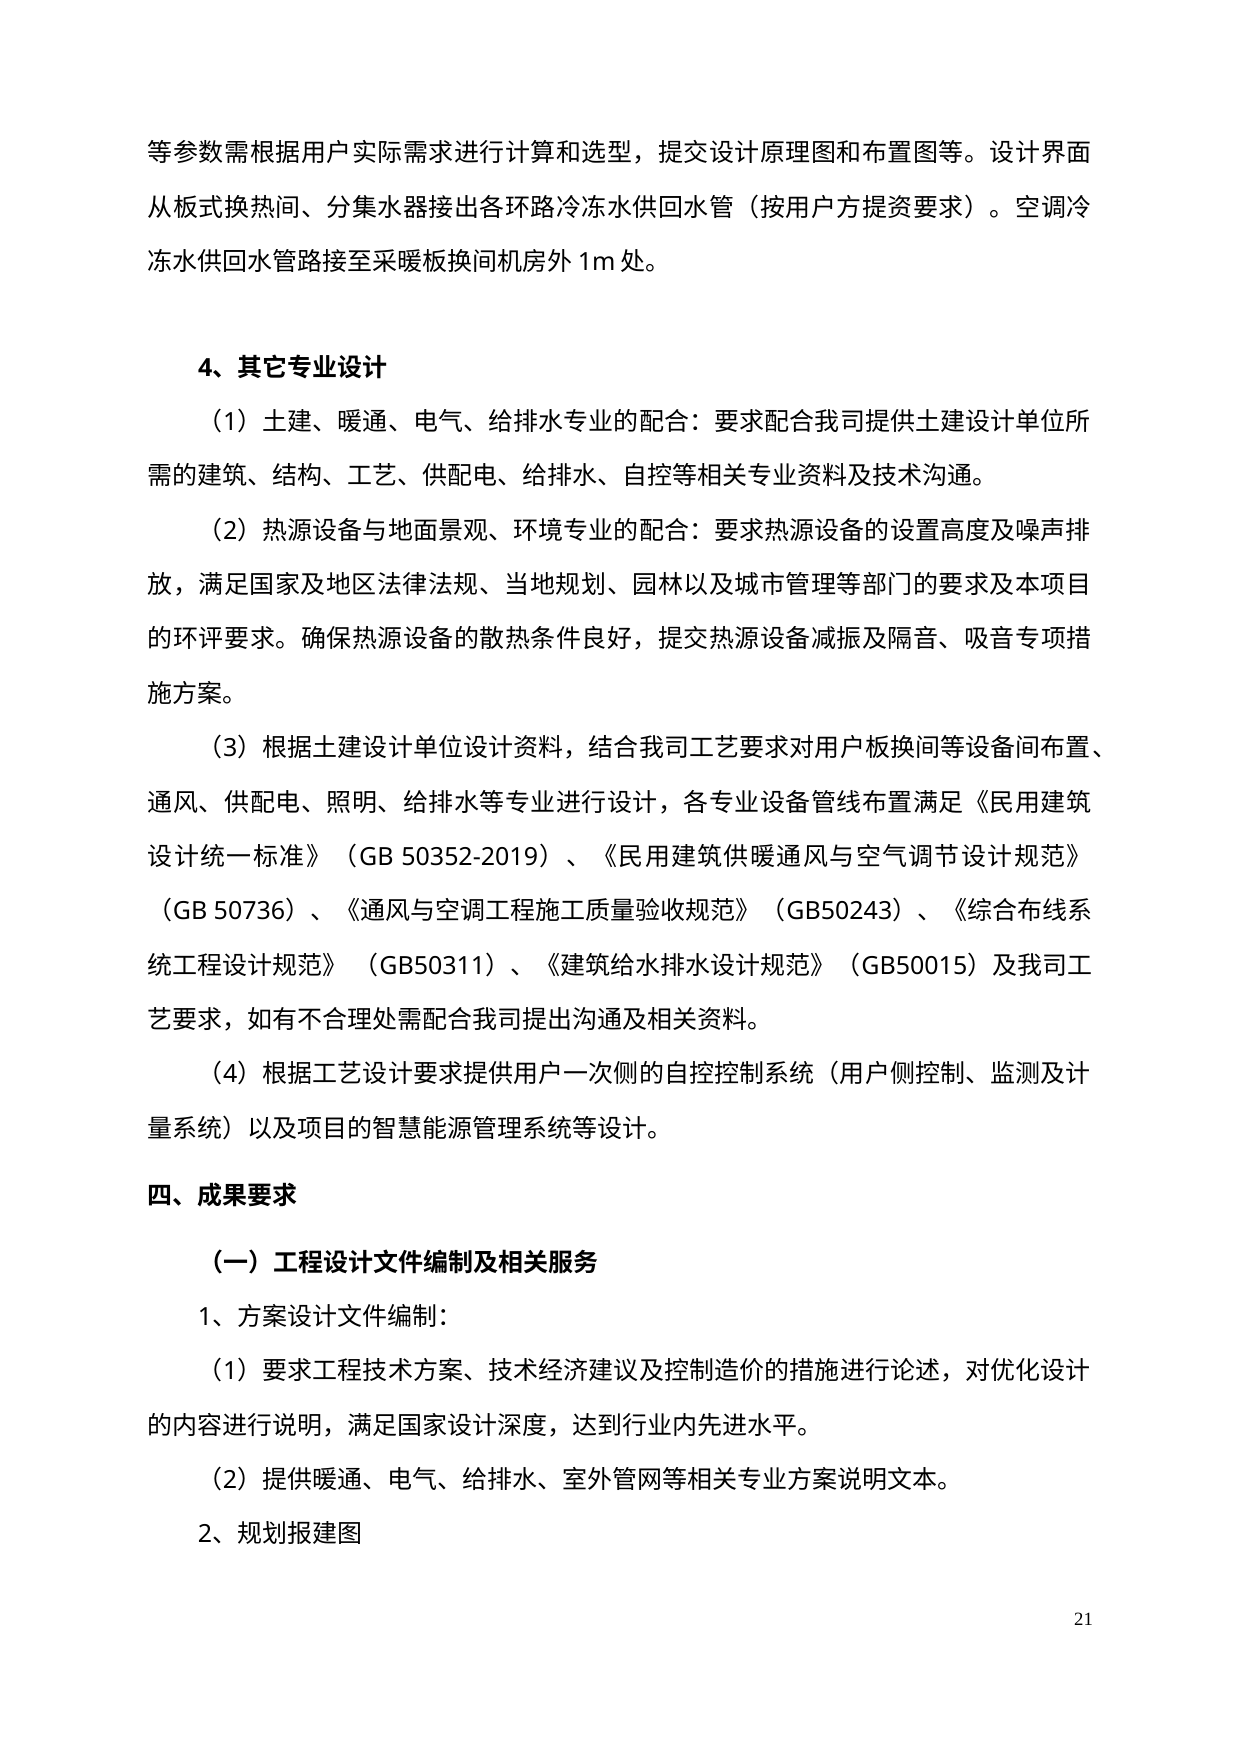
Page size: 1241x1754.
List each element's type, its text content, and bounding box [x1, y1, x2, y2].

text （1）要求工程技术方案、技术经济建议及控制造价的措施进行论述，对优化设计的内容进行说明，满足国家设计深度，达到行业内先进水平。 [148, 1351, 1092, 1441]
text （1）土建、暖通、电气、给排水专业的配合：要求配合我司提供土建设计单位所需的建筑、结构、工艺、供配电、给排水、自控等相关专业资料及技术沟通。 [148, 401, 1092, 492]
text （3）根据土建设计单位设计资料，结合我司工艺要求对用户板换间等设备间布置、通风、供配电、照明、给排水等专业进行设计，各专业设备管线布置满足《民用建筑设计统一标准》（GB 50352-2019）、《民用建筑供暖通风与空气调节设计规范》（GB 50736）、《通风与空调工程施工质量验收规范》（GB50243）、《综合布线系统工程设计规范》 （GB50311）、《建筑给水排水设计规范》（GB50015）及我司工艺要求，如有不合理处需配合我司提出沟通及相关资料。 [148, 728, 1092, 1036]
text 1、方案设计文件编制： [148, 1296, 1092, 1333]
text （一）工程设计文件编制及相关服务 [148, 1242, 1092, 1278]
text 四、成果要求 [148, 1175, 1092, 1211]
list 其它专业设计 [148, 347, 1092, 383]
text （4）根据工艺设计要求提供用户一次侧的自控控制系统（用户侧控制、监测及计量系统）以及项目的智慧能源管理系统等设计。 [148, 1054, 1092, 1144]
text （2）提供暖通、电气、给排水、室外管网等相关专业方案说明文本。 [148, 1459, 1092, 1496]
text 2、规划报建图 [148, 1514, 1092, 1550]
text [148, 133, 1092, 278]
text （2）热源设备与地面景观、环境专业的配合：要求热源设备的设置高度及噪声排放，满足国家及地区法律法规、当地规划、园林以及城市管理等部门的要求及本项目的环评要求。确保热源设备的散热条件良好，提交热源设备减振及隔音、吸音专项措施方案。 [148, 510, 1092, 709]
